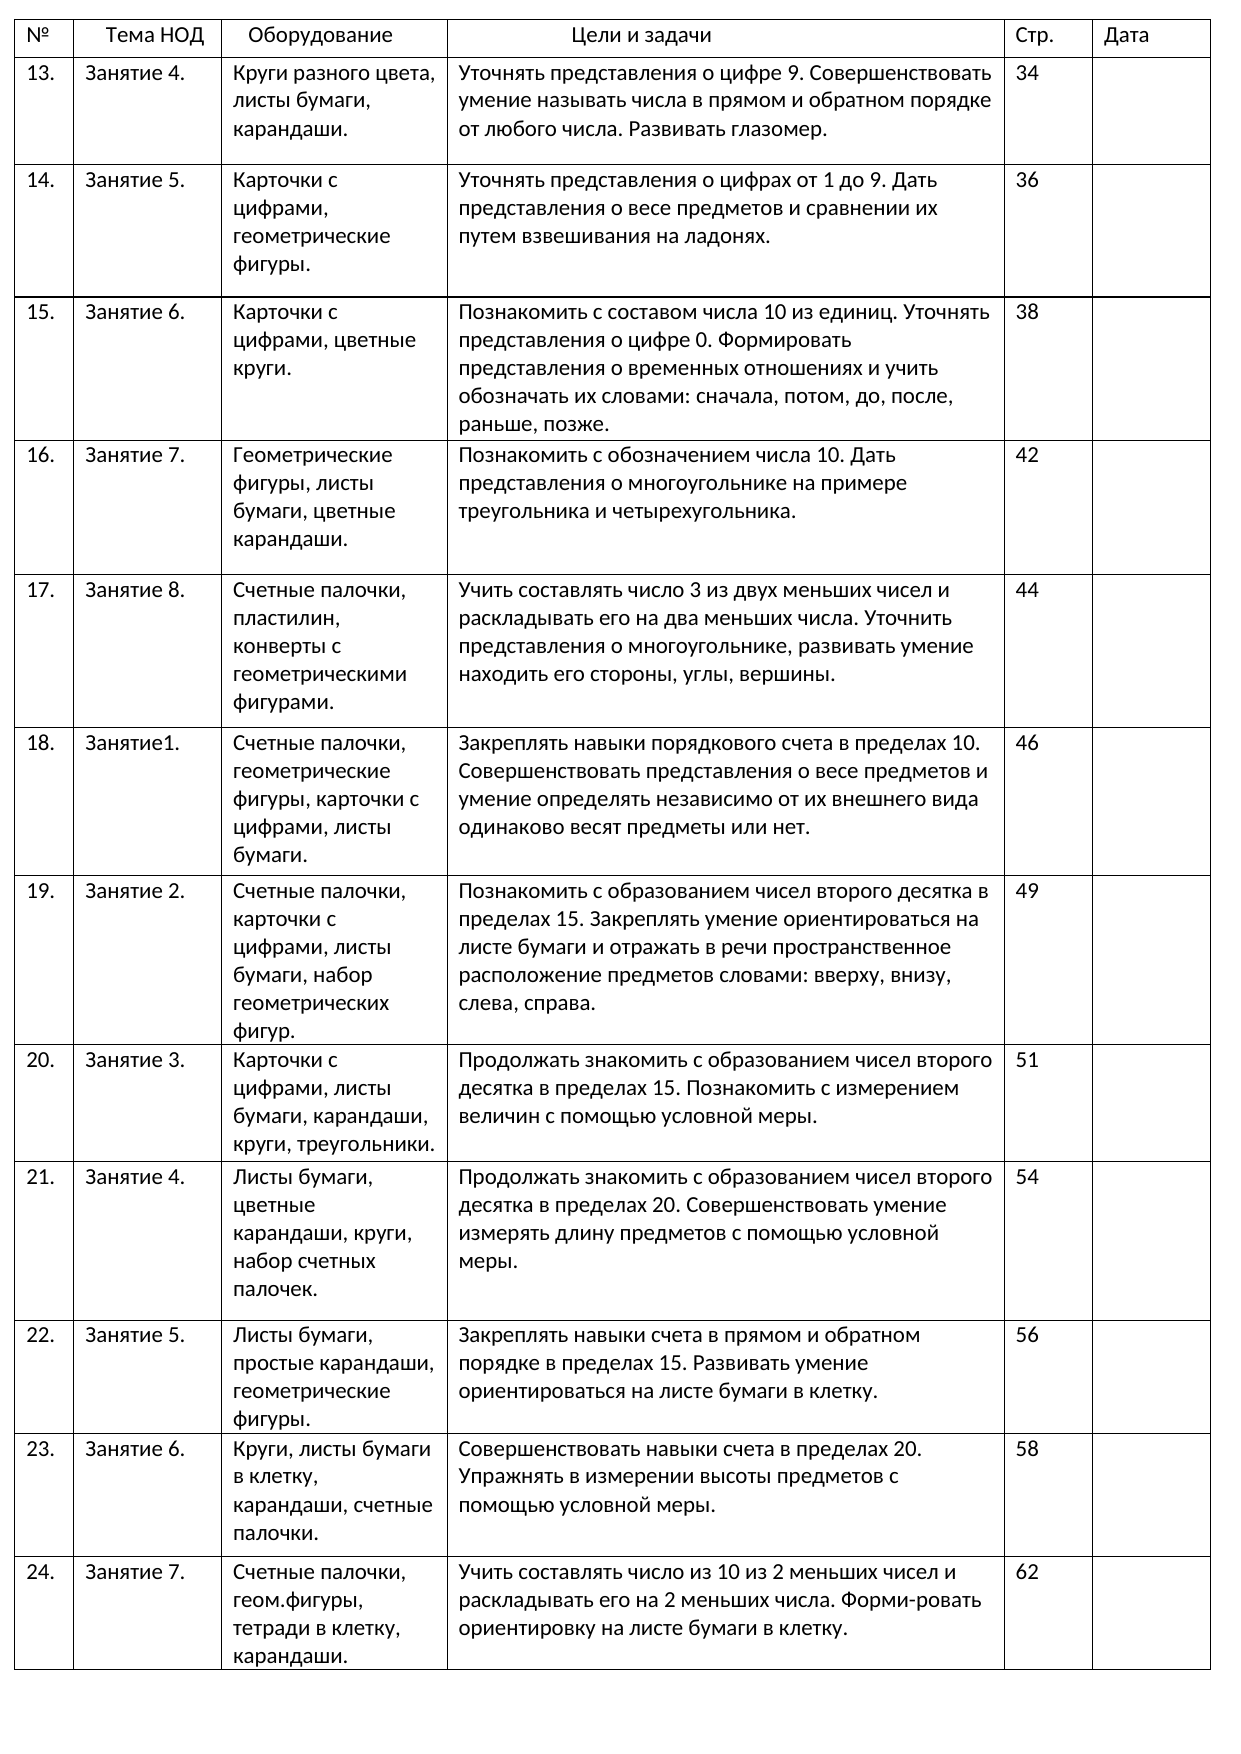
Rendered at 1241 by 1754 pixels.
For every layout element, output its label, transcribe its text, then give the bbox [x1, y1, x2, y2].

table_cell [1093, 1557, 1210, 1669]
table_cell 36 [1005, 165, 1092, 296]
table_cell 58 [1005, 1434, 1092, 1556]
table_cell 20. [15, 1045, 73, 1161]
table_cell Познакомить с составом числа 10 из единиц. Уточнять представления о цифре 0. Формировать представления о временных отношениях и учить обозначать их словами: сначала, потом, до, после, раньше, позже. [448, 298, 1004, 439]
table_cell Карточки с цифрами, геометрические фигуры. [222, 165, 447, 296]
table_cell [1093, 575, 1210, 727]
table_cell Занятие 6. [74, 1434, 221, 1556]
table_cell Уточнять представления о цифрах от 1 до 9. Дать представления о весе предметов и сравнении их путем взвешивания на ладонях. [448, 165, 1004, 296]
table_cell Закреплять навыки счета в прямом и обратном порядке в пределах 15. Развивать умение ориентироваться на листе бумаги в клетку. [448, 1321, 1004, 1433]
table_cell 14. [15, 165, 73, 296]
table_cell Занятие 3. [74, 1045, 221, 1161]
table_cell [1093, 58, 1210, 164]
table_cell Познакомить с обозначением числа 10. Дать представления о многоугольнике на примере треугольника и четырехугольника. [448, 441, 1004, 574]
table_header Стр. [1005, 20, 1092, 57]
table_cell [1093, 1321, 1210, 1433]
table_cell Геометрические фигуры, листы бумаги, цветные карандаши. [222, 441, 447, 574]
table_cell 51 [1005, 1045, 1092, 1161]
table_cell 54 [1005, 1162, 1092, 1319]
table_cell Счетные палочки, пластилин, конверты с геометрическими фигурами. [222, 575, 447, 727]
table_cell 44 [1005, 575, 1092, 727]
table_cell Учить составлять число из 10 из 2 меньших чисел и раскладывать его на 2 меньших числа. Форми-ровать ориентировку на листе бумаги в клетку. [448, 1557, 1004, 1669]
table_cell Уточнять представления о цифре 9. Совершенствовать умение называть числа в прямом и обратном порядке от любого числа. Развивать глазомер. [448, 58, 1004, 164]
table_cell 17. [15, 575, 73, 727]
table_cell 15. [15, 298, 73, 439]
table_cell Круги разного цвета, листы бумаги, карандаши. [222, 58, 447, 164]
table_cell 21. [15, 1162, 73, 1319]
table_cell Занятие 4. [74, 58, 221, 164]
table_cell Занятие 4. [74, 1162, 221, 1319]
table_cell Учить составлять число 3 из двух меньших чисел и раскладывать его на два меньших числа. Уточнить представления о многоугольнике, развивать умение находить его стороны, углы, вершины. [448, 575, 1004, 727]
table_cell Закреплять навыки порядкового счета в пределах 10. Совершенствовать представления о весе предметов и умение определять независимо от их внешнего вида одинаково весят предметы или нет. [448, 728, 1004, 875]
table_cell 46 [1005, 728, 1092, 875]
table_cell Занятие 5. [74, 165, 221, 296]
table_cell 13. [15, 58, 73, 164]
table_cell Познакомить с образованием чисел второго десятка в пределах 15. Закреплять умение ориентироваться на листе бумаги и отражать в речи пространственное расположение предметов словами: вверху, внизу, слева, справа. [448, 876, 1004, 1044]
table_header Тема НОД [74, 20, 221, 57]
table_header № [15, 20, 73, 57]
table_cell 24. [15, 1557, 73, 1669]
table_cell 23. [15, 1434, 73, 1556]
table_header Цели и задачи [448, 20, 1004, 57]
table_cell [1093, 441, 1210, 574]
table_cell Совершенствовать навыки счета в пределах 20. Упражнять в измерении высоты предметов с помощью условной меры. [448, 1434, 1004, 1556]
table_cell [1093, 298, 1210, 439]
table_cell Счетные палочки, геометрические фигуры, карточки с цифрами, листы бумаги. [222, 728, 447, 875]
table_cell Занятие 7. [74, 441, 221, 574]
table_cell Занятие 7. [74, 1557, 221, 1669]
table_cell Карточки с цифрами, листы бумаги, карандаши, круги, треугольники. [222, 1045, 447, 1161]
table_cell [1093, 1162, 1210, 1319]
table_cell Счетные палочки, карточки с цифрами, листы бумаги, набор геометрических фигур. [222, 876, 447, 1044]
table_cell Листы бумаги, цветные карандаши, круги, набор счетных палочек. [222, 1162, 447, 1319]
table_cell Продолжать знакомить с образованием чисел второго десятка в пределах 20. Совершенствовать умение измерять длину предметов с помощью условной меры. [448, 1162, 1004, 1319]
table_cell 19. [15, 876, 73, 1044]
table_header Оборудование [222, 20, 447, 57]
table_cell 22. [15, 1321, 73, 1433]
table_cell Листы бумаги, простые карандаши, геометрические фигуры. [222, 1321, 447, 1433]
table_cell 18. [15, 728, 73, 875]
table_cell Занятие 2. [74, 876, 221, 1044]
table_cell Продолжать знакомить с образованием чисел второго десятка в пределах 15. Познакомить с измерением величин с помощью условной меры. [448, 1045, 1004, 1161]
table_cell [1093, 165, 1210, 296]
table_header Дата [1093, 20, 1210, 57]
table_cell [1093, 1434, 1210, 1556]
table_cell Занятие 6. [74, 298, 221, 439]
table_cell [1093, 876, 1210, 1044]
table_cell Круги, листы бумаги в клетку, карандаши, счетные палочки. [222, 1434, 447, 1556]
table_cell Занятие1. [74, 728, 221, 875]
table_cell 42 [1005, 441, 1092, 574]
table_cell Занятие 8. [74, 575, 221, 727]
table_cell 62 [1005, 1557, 1092, 1669]
table_cell 56 [1005, 1321, 1092, 1433]
table_cell Занятие 5. [74, 1321, 221, 1433]
table_cell 34 [1005, 58, 1092, 164]
table_cell 16. [15, 441, 73, 574]
table_cell 38 [1005, 298, 1092, 439]
table_cell Карточки с цифрами, цветные круги. [222, 298, 447, 439]
table_cell [1093, 1045, 1210, 1161]
table_cell [1093, 728, 1210, 875]
table_cell 49 [1005, 876, 1092, 1044]
table_cell Счетные палочки, геом.фигуры, тетради в клетку, карандаши. [222, 1557, 447, 1669]
